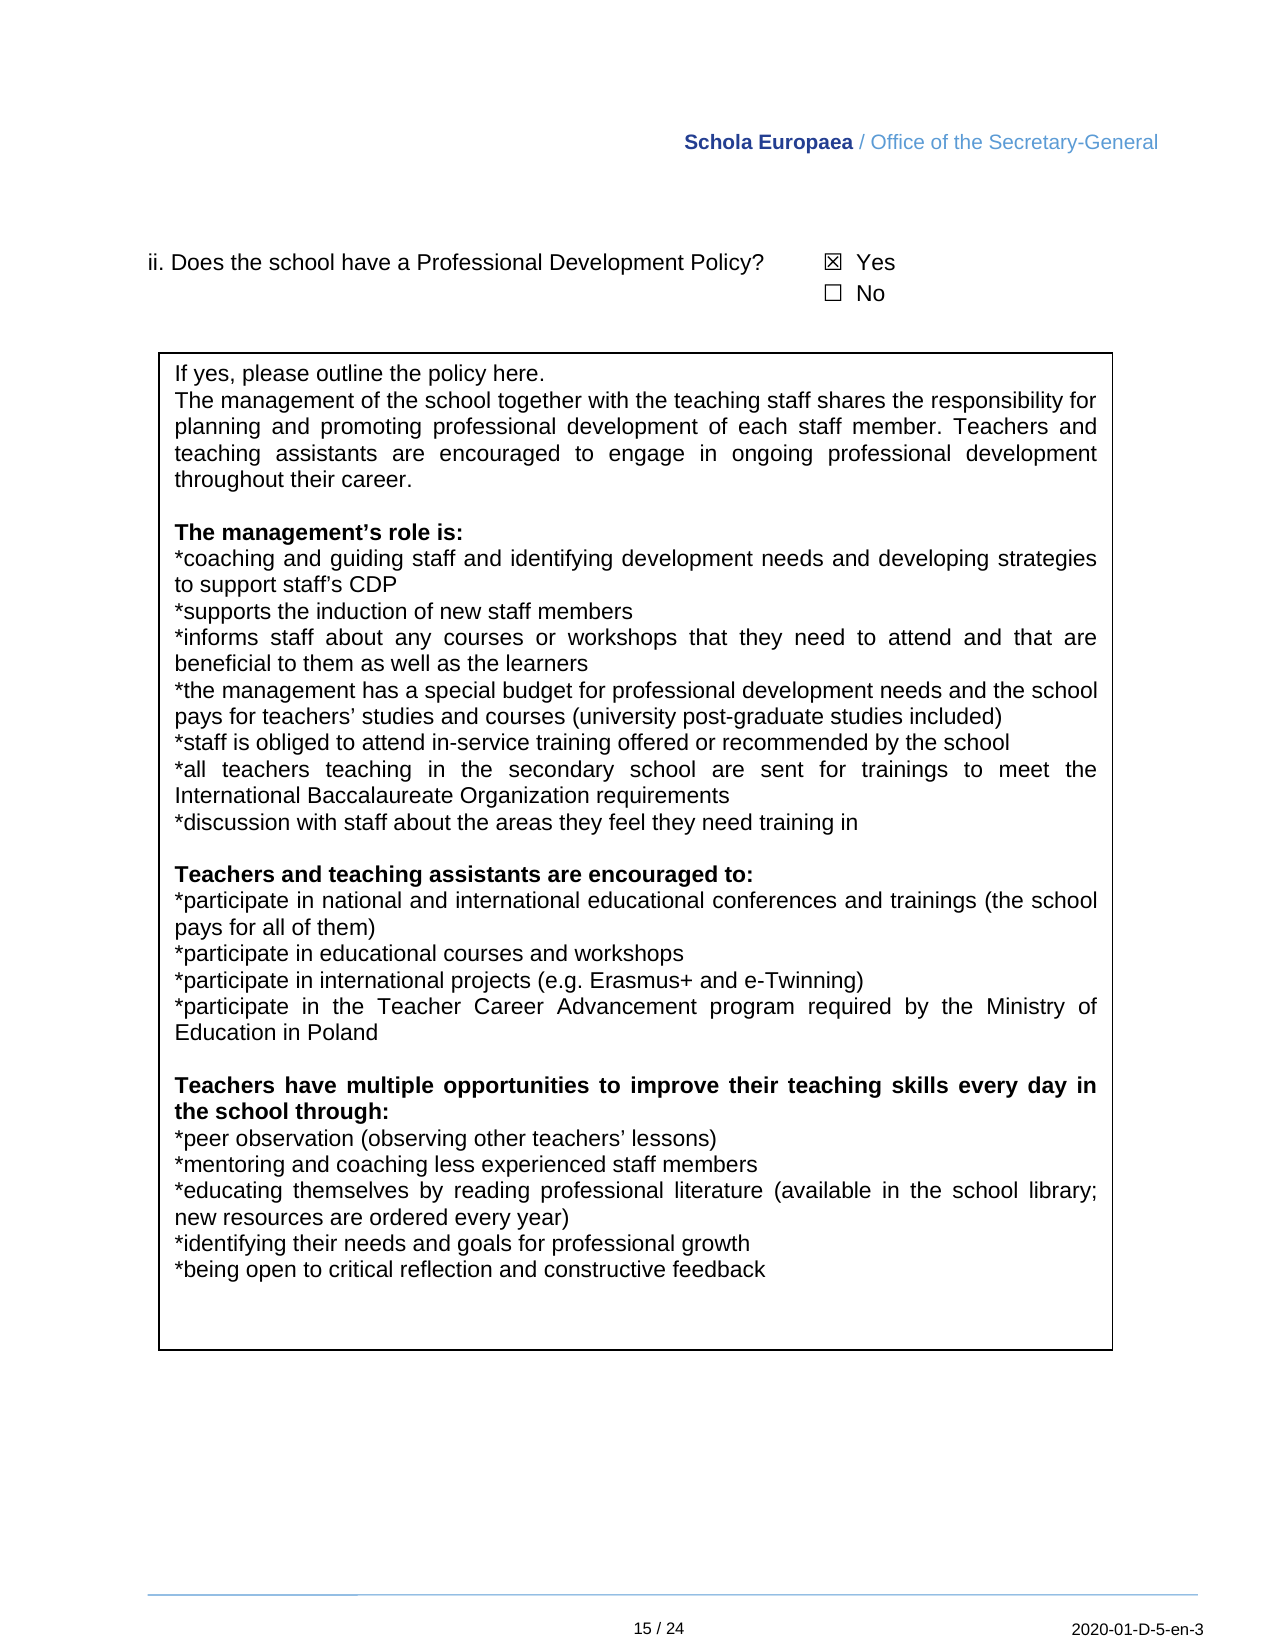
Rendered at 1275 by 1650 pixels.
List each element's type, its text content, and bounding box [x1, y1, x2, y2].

text ii. Does the school have a Professional Development Policy? Yes [148, 246, 1170, 277]
text No [148, 277, 1170, 308]
